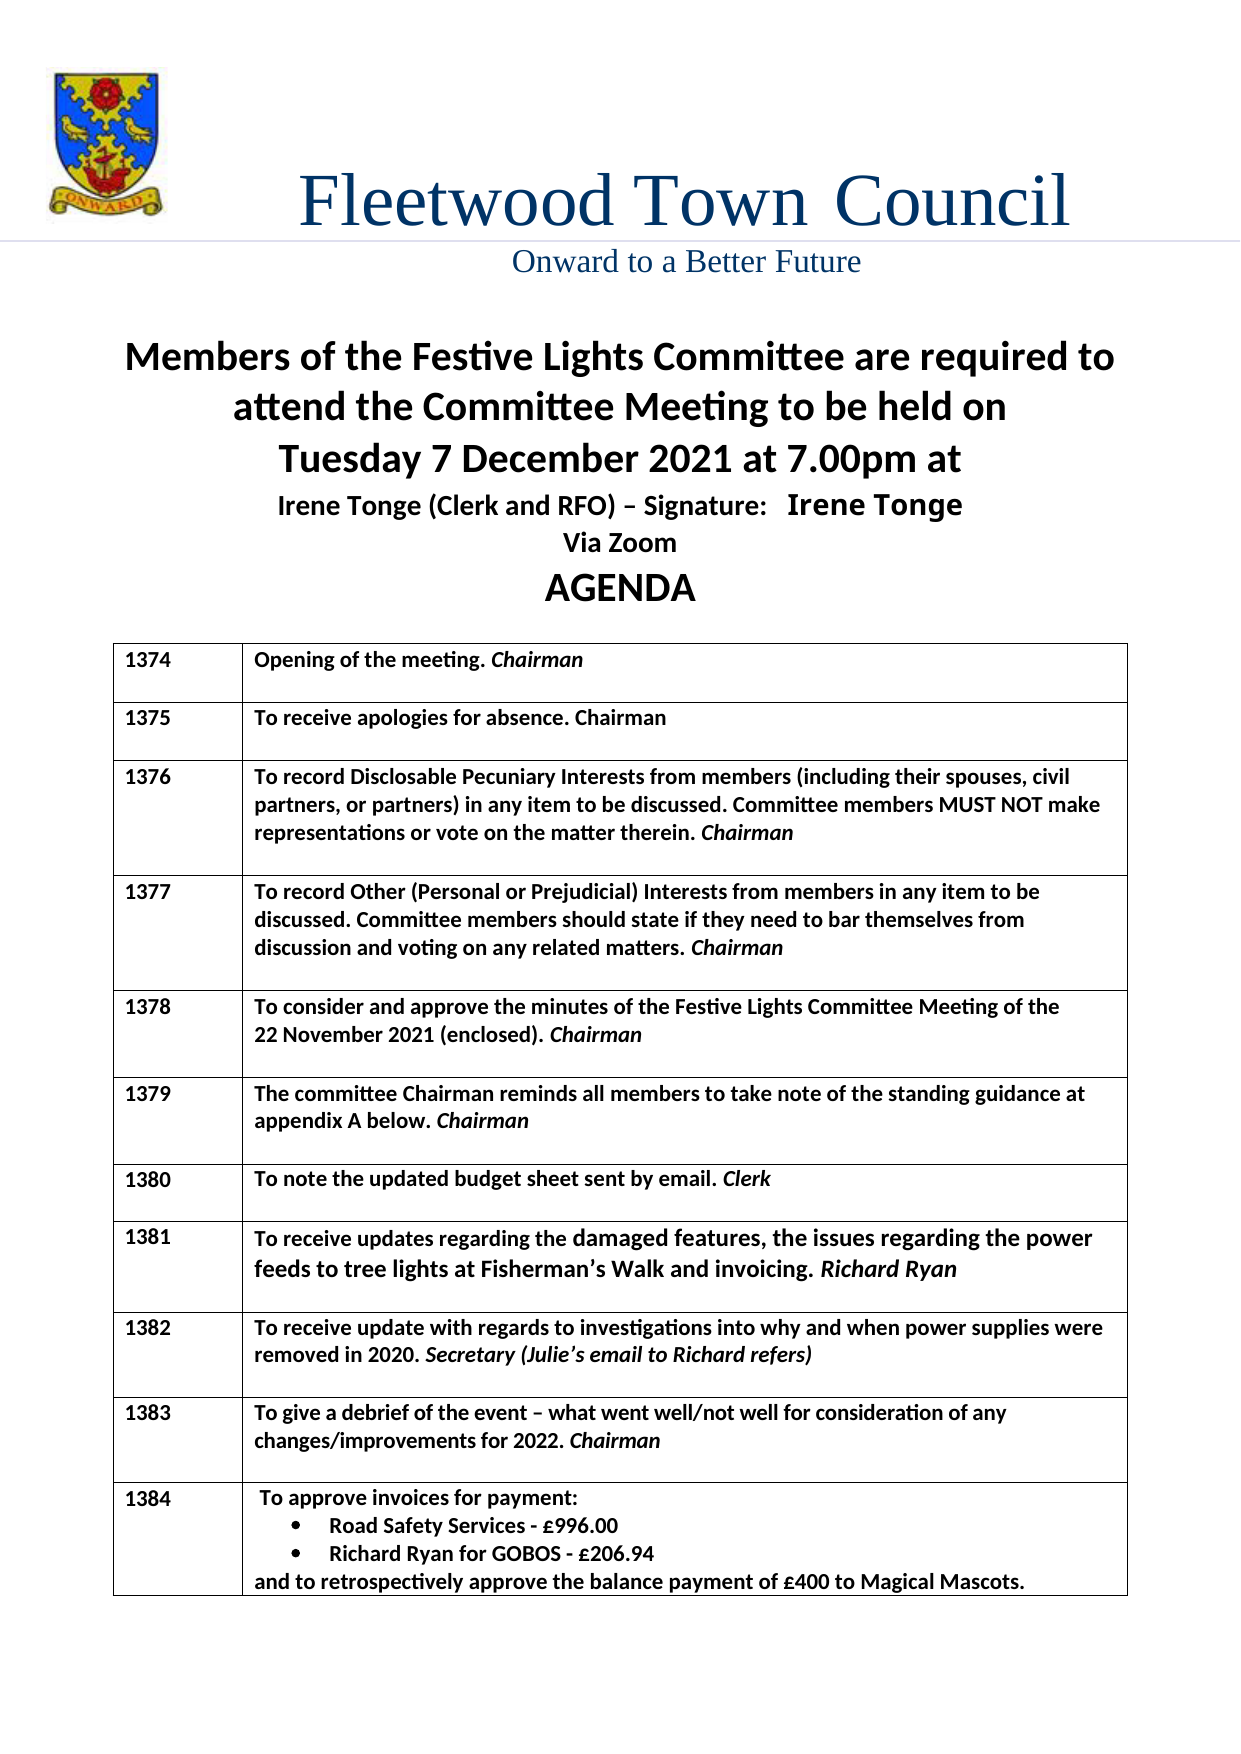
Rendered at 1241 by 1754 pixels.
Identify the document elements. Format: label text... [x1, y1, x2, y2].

table_cell 1379 [114, 1078, 242, 1163]
table_cell 1384 [114, 1483, 242, 1595]
table_header Opening of the meeting. Chairman [243, 644, 1127, 702]
table_cell 1377 [114, 876, 242, 990]
table_cell To note the updated budget sheet sent by email. Clerk [243, 1165, 1127, 1221]
picture [45, 67, 168, 224]
text AGENDA [112, 561, 1128, 612]
table_cell To receive apologies for absence. Chairman [243, 703, 1127, 760]
table_cell 1376 [114, 761, 242, 875]
text Irene Tonge (Clerk and RFO) – Signature: Irene Tonge [112, 484, 1128, 523]
table_cell 1381 [114, 1222, 242, 1312]
table_cell To record Disclosable Pecuniary Interests from members (including their spouses, civil partners, or partners) in any item to be discussed. Committee members MUST NOT make representations or vote on the matter therein. Chairman [243, 761, 1127, 875]
table_header 1374 [114, 644, 242, 702]
table_cell To record Other (Personal or Prejudicial) Interests from members in any item to be discussed. Committee members should state if they need to bar themselves from discussion and voting on any related matters. Chairman [243, 876, 1127, 990]
table_cell 1375 [114, 703, 242, 760]
table_cell To receive update with regards to investigations into why and when power supplies were removed in 2020. Secretary (Julie’s email to Richard refers) [243, 1313, 1127, 1397]
table_cell To consider and approve the minutes of the Festive Lights Committee Meeting of the 22 November 2021 (enclosed). Chairman [243, 991, 1127, 1077]
table_cell To approve invoices for payment: Road Safety Services - £996.00 Richard Ryan for GOBOS - £206.94 and to retrospectively approve the balance payment of £400 to Magical Mascots. [243, 1483, 1127, 1595]
table_cell To give a debrief of the event – what went well/not well for consideration of any changes/improvements for 2022. Chairman [243, 1398, 1127, 1482]
text Tuesday 7 December 2021 at 7.00pm at [112, 432, 1128, 483]
table_cell 1383 [114, 1398, 242, 1482]
table_cell 1380 [114, 1165, 242, 1221]
text Via Zoom [112, 524, 1128, 560]
table_cell The committee Chairman reminds all members to take note of the standing guidance at appendix A below. Chairman [243, 1078, 1127, 1163]
text Members of the Festive Lights Committee are required to attend the Committee Meeting to be held on [112, 329, 1128, 431]
table_cell 1382 [114, 1313, 242, 1397]
text Onward to a Better Future [277, 242, 1096, 281]
table_cell To receive updates regarding the damaged features, the issues regarding the power feeds to tree lights at Fisherman’s Walk and invoicing. Richard Ryan [243, 1222, 1127, 1312]
title Fleetwood Town Council [274, 156, 1096, 242]
table_cell 1378 [114, 991, 242, 1077]
